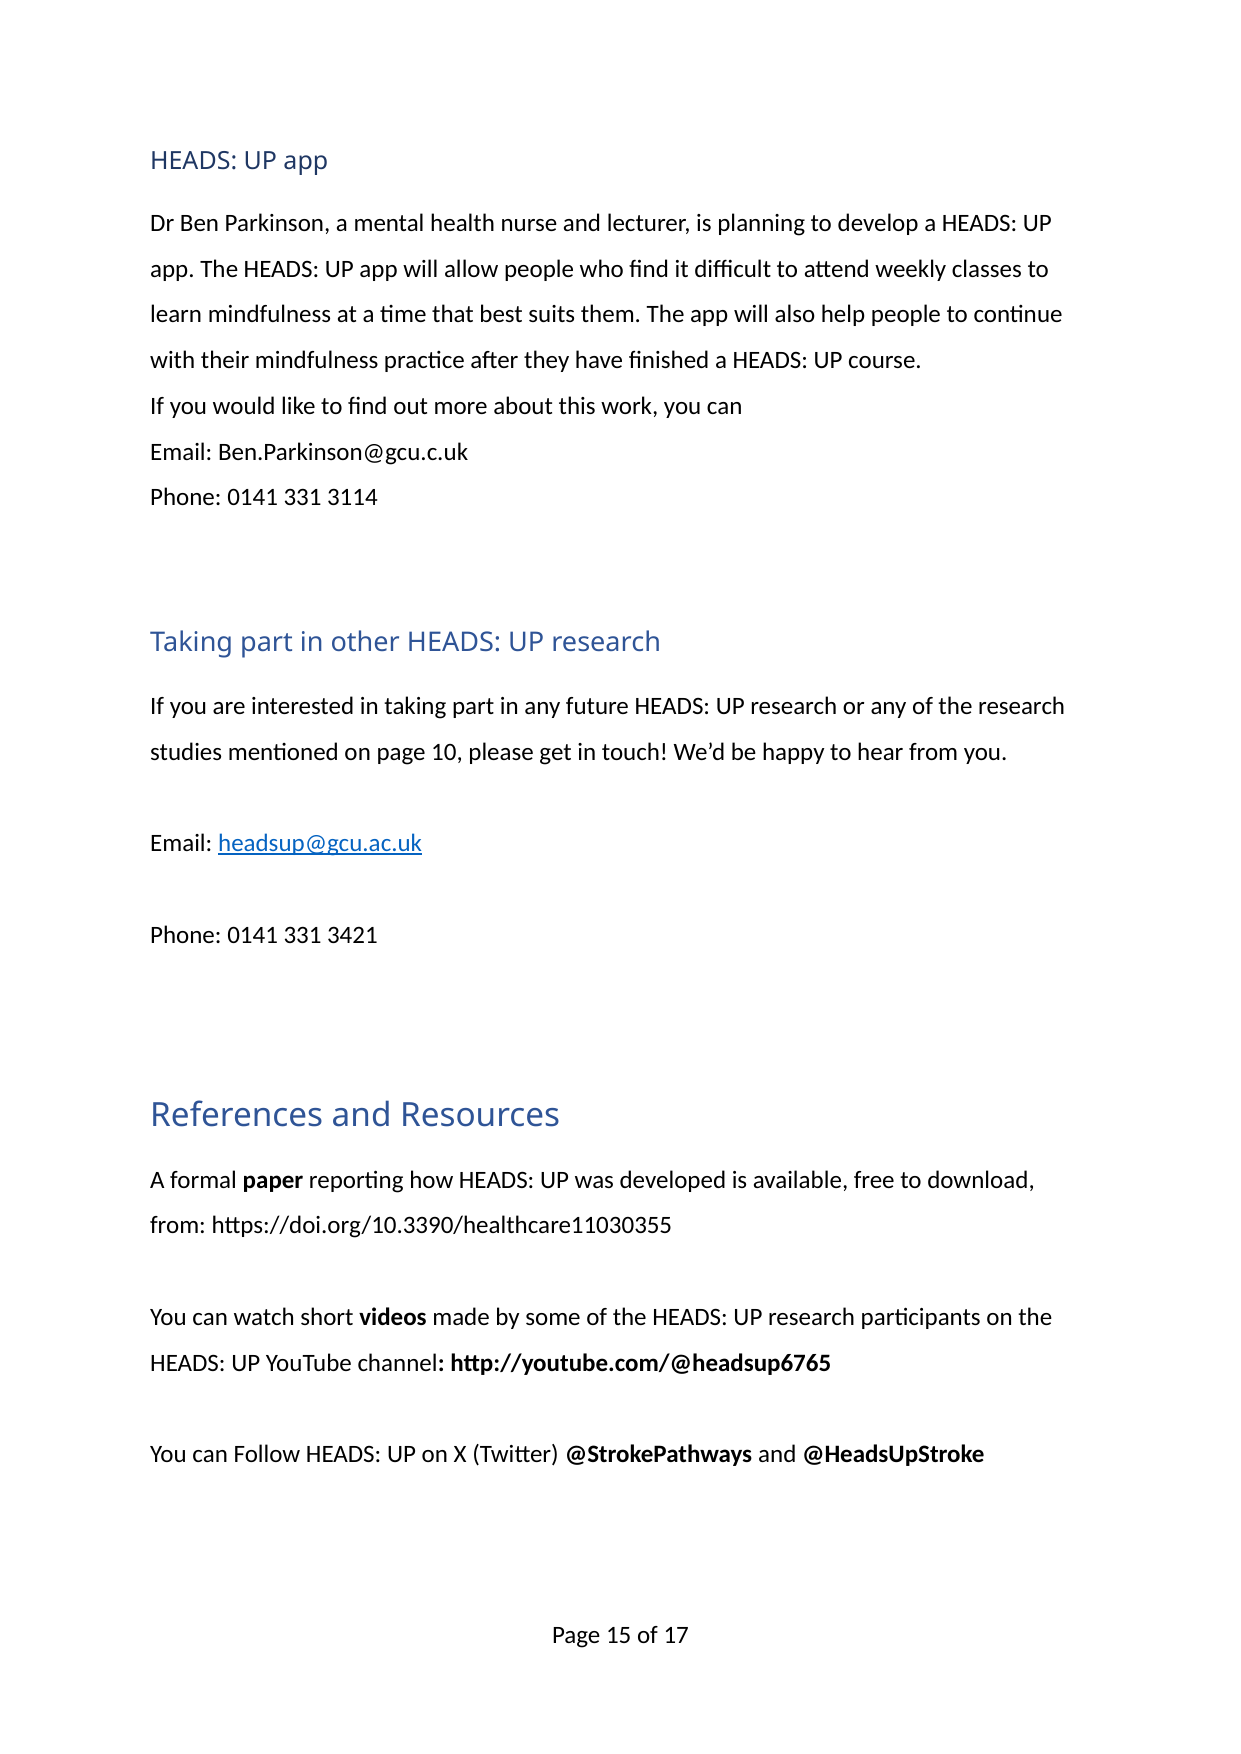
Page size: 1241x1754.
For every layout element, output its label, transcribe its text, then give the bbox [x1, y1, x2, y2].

subtitle References and Resources [150, 1091, 1090, 1136]
text If you are interested in taking part in any future HEADS: UP research or any of the research studies mentioned on page 10, please get in touch! We’d be happy to hear from you. [150, 690, 1090, 766]
text Phone: 0141 331 3421 [150, 919, 1090, 949]
text Phone: 0141 331 3114 [150, 481, 1090, 512]
text Email: Ben.Parkinson@gcu.c.uk [150, 436, 1090, 466]
text Email: headsup@gcu.ac.uk [150, 827, 1090, 858]
text Dr Ben Parkinson, a mental health nurse and lecturer, is planning to develop a HEADS: UP app. The HEADS: UP app will allow people who find it difficult to attend weekly classes to learn mindfulness at a time that best suits them. The app will also help people to continue with their mindfulness practice after they have finished a HEADS: UP course. [150, 207, 1090, 375]
subtitle HEADS: UP app [150, 142, 1090, 177]
subtitle Taking part in other HEADS: UP research [150, 623, 1090, 660]
text If you would like to find out more about this work, you can [150, 390, 1090, 421]
text You can Follow HEADS: UP on X (Twitter) @StrokePathways and @HeadsUpStroke [150, 1438, 1090, 1469]
text You can watch short videos made by some of the HEADS: UP research participants on the HEADS: UP YouTube channel: http://youtube.com/@headsup6765 [150, 1301, 1090, 1377]
text A formal paper reporting how HEADS: UP was developed is available, free to download, from: https://doi.org/10.3390/healthcare11030355 [150, 1164, 1090, 1240]
